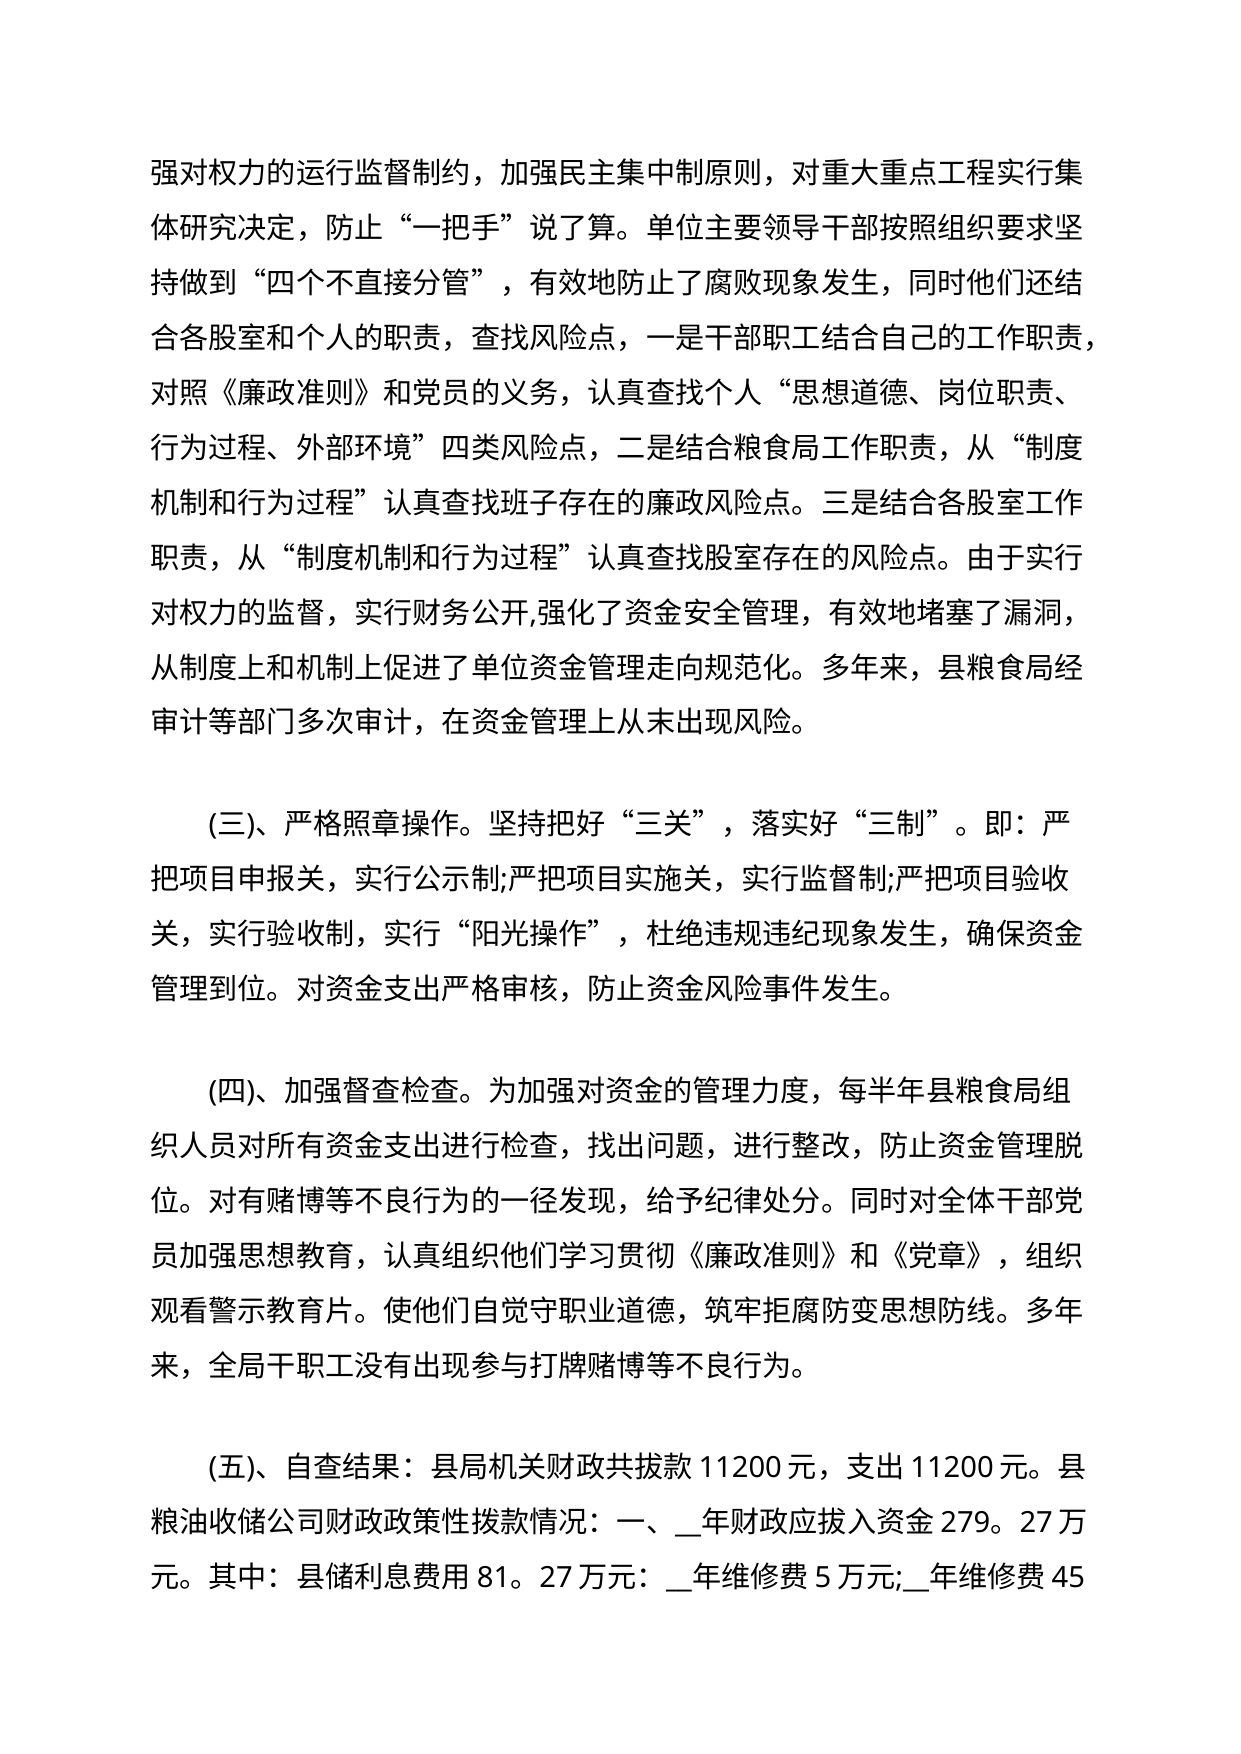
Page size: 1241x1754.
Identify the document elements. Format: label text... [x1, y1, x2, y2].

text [150, 1444, 1090, 1596]
text (四)、加强督查检查。为加强对资金的管理力度，每半年县粮食局组织人员对所有资金支出进行检查，找出问题，进行整改，防止资金管理脱位。对有赌博等不良行为的一径发现，给予纪律处分。同时对全体干部党员加强思想教育，认真组织他们学习贯彻《廉政准则》和《党章》，组织观看警示教育片。使他们自觉守职业道德，筑牢拒腐防变思想防线。多年来，全局干职工没有出现参与打牌赌博等不良行为。 [150, 1067, 1090, 1384]
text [150, 150, 1090, 741]
text (三)、严格照章操作。坚持把好“三关”，落实好“三制”。即：严把项目申报关，实行公示制;严把项目实施关，实行监督制;严把项目验收关，实行验收制，实行“阳光操作”，杜绝违规违纪现象发生，确保资金管理到位。对资金支出严格审核，防止资金风险事件发生。 [150, 801, 1090, 1008]
